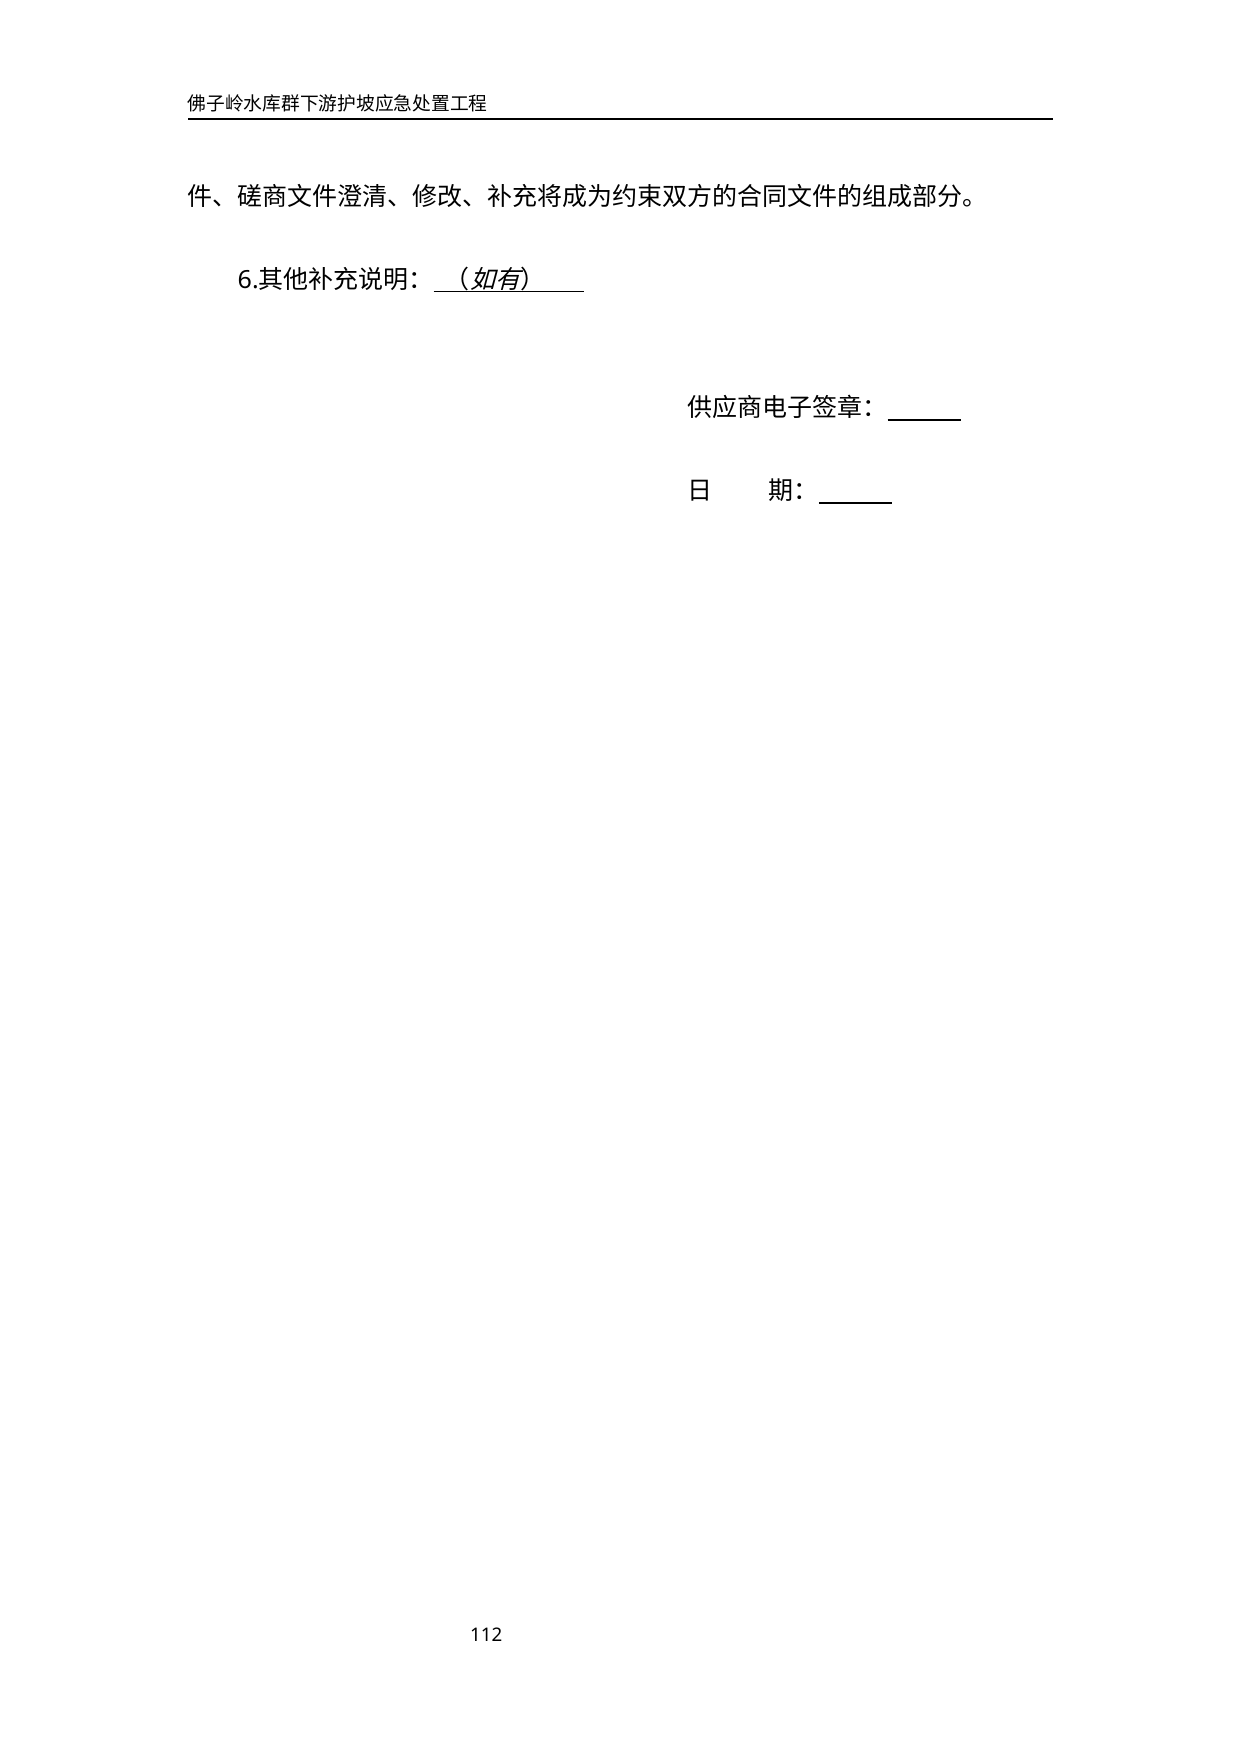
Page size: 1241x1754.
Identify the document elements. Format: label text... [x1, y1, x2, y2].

text 供应商电子签章： [187, 373, 1053, 438]
text 6.其他补充说明： （如有） [187, 245, 1053, 310]
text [187, 162, 1053, 227]
text 日 期： [187, 456, 1053, 521]
